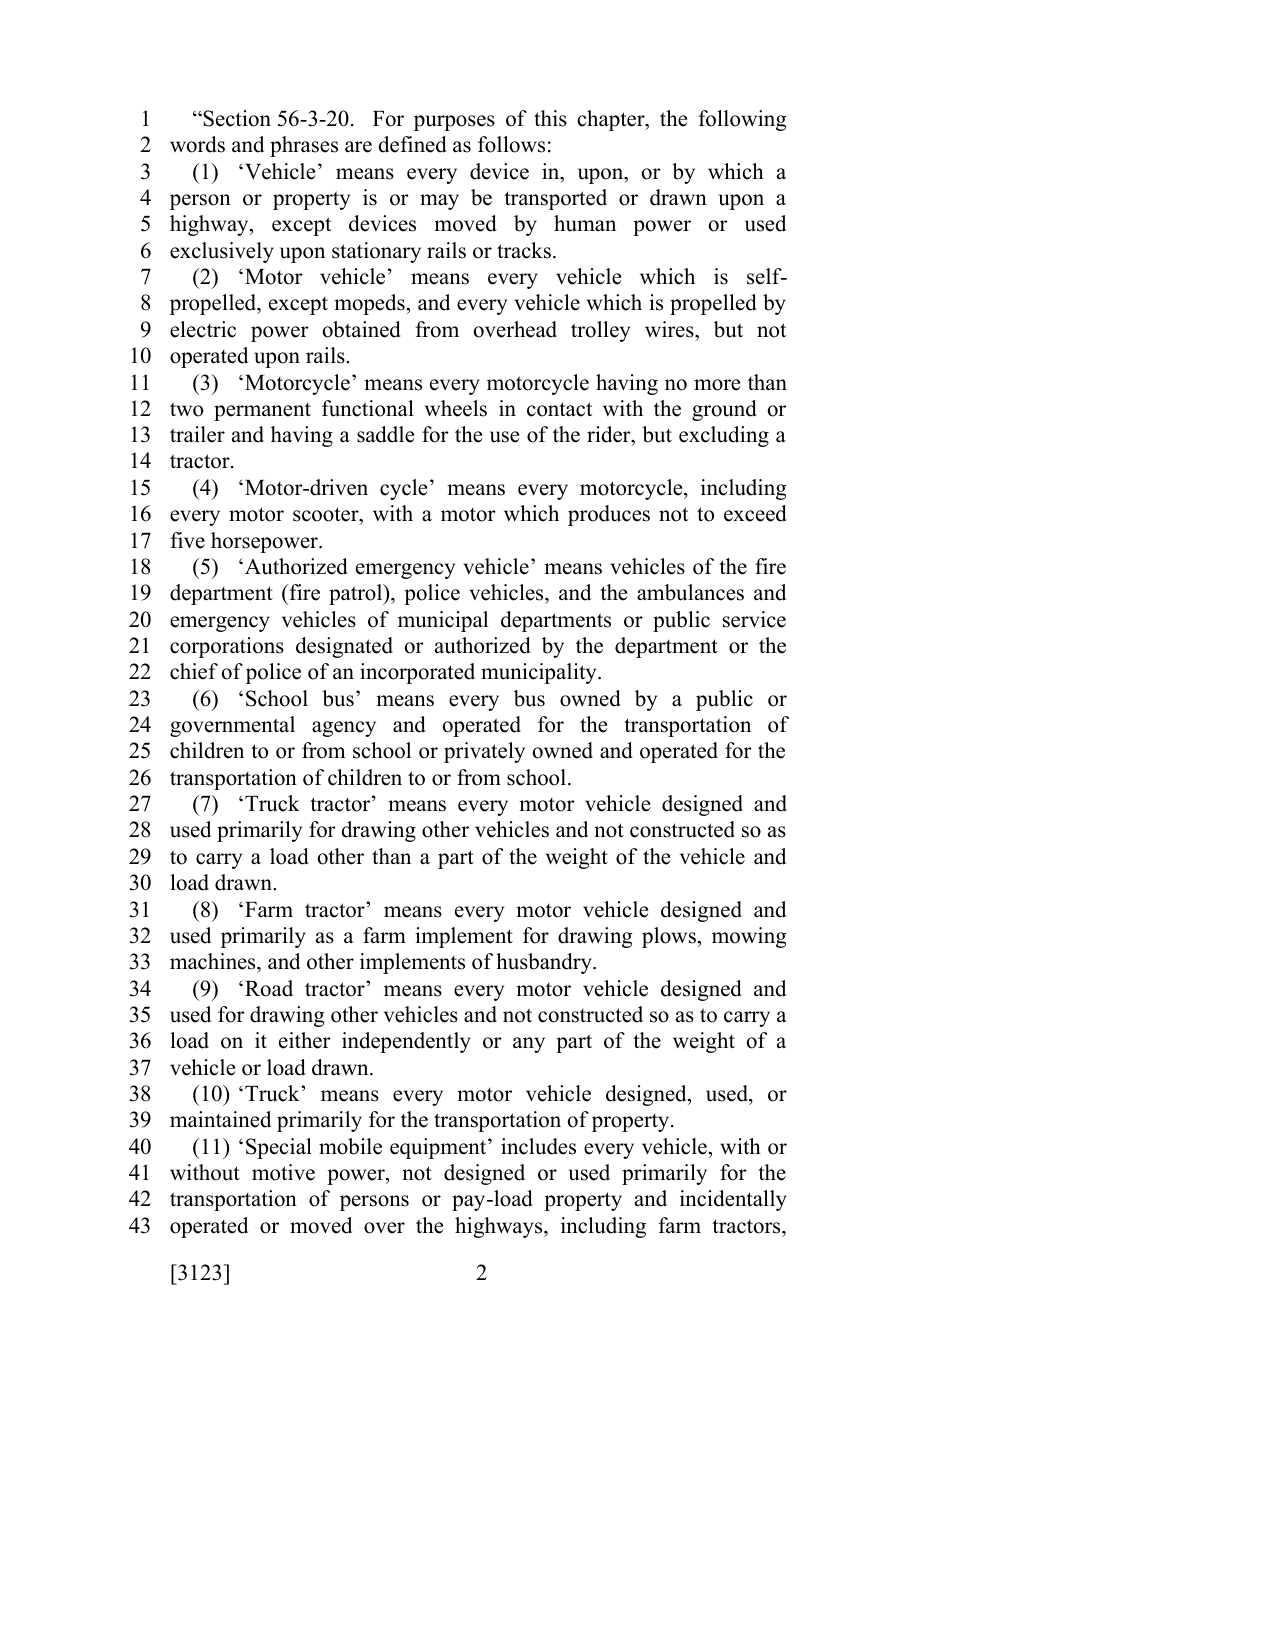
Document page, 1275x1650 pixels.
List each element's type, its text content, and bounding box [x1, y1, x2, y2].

text (4) ‘Motor-driven cycle’ means every motorcycle, including every motor scooter, with a motor which produces not to exceed five horsepower. [169, 474, 787, 553]
text (5) ‘Authorized emergency vehicle’ means vehicles of the fire department (fire patrol), police vehicles, and the ambulances and emergency vehicles of municipal departments or public service corporations designated or authorized by the department or the chief of police of an incorporated municipality. [169, 553, 787, 685]
text (1) ‘Vehicle’ means every device in, upon, or by which a person or property is or may be transported or drawn upon a highway, except devices moved by human power or used exclusively upon stationary rails or tracks. [169, 158, 787, 263]
text (9) ‘Road tractor’ means every motor vehicle designed and used for drawing other vehicles and not constructed so as to carry a load on it either independently or any part of the weight of a vehicle or load drawn. [169, 975, 787, 1080]
text (8) ‘Farm tractor’ means every motor vehicle designed and used primarily as a farm implement for drawing plows, mowing machines, and other implements of husbandry. [169, 896, 787, 975]
text (3) ‘Motorcycle’ means every motorcycle having no more than two permanent functional wheels in contact with the ground or trailer and having a saddle for the use of the rider, but excluding a tractor. [169, 368, 787, 474]
text (10) ‘Truck’ means every motor vehicle designed, used, or maintained primarily for the transportation of property. [169, 1080, 787, 1133]
text (2) ‘Motor vehicle’ means every vehicle which is self- propelled, except mopeds, and every vehicle which is propelled by electric power obtained from overhead trolley wires, but not operated upon rails. [169, 263, 787, 368]
text (7) ‘Truck tractor’ means every motor vehicle designed and used primarily for drawing other vehicles and not constructed so as to carry a load other than a part of the weight of the vehicle and load drawn. [169, 790, 787, 896]
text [169, 1133, 787, 1238]
text (6) ‘School bus’ means every bus owned by a public or governmental agency and operated for the transportation of children to or from school or privately owned and operated for the transportation of children to or from school. [169, 685, 787, 790]
text “Section 56-3-20. For purposes of this chapter, the following words and phrases are defined as follows: [169, 105, 787, 158]
